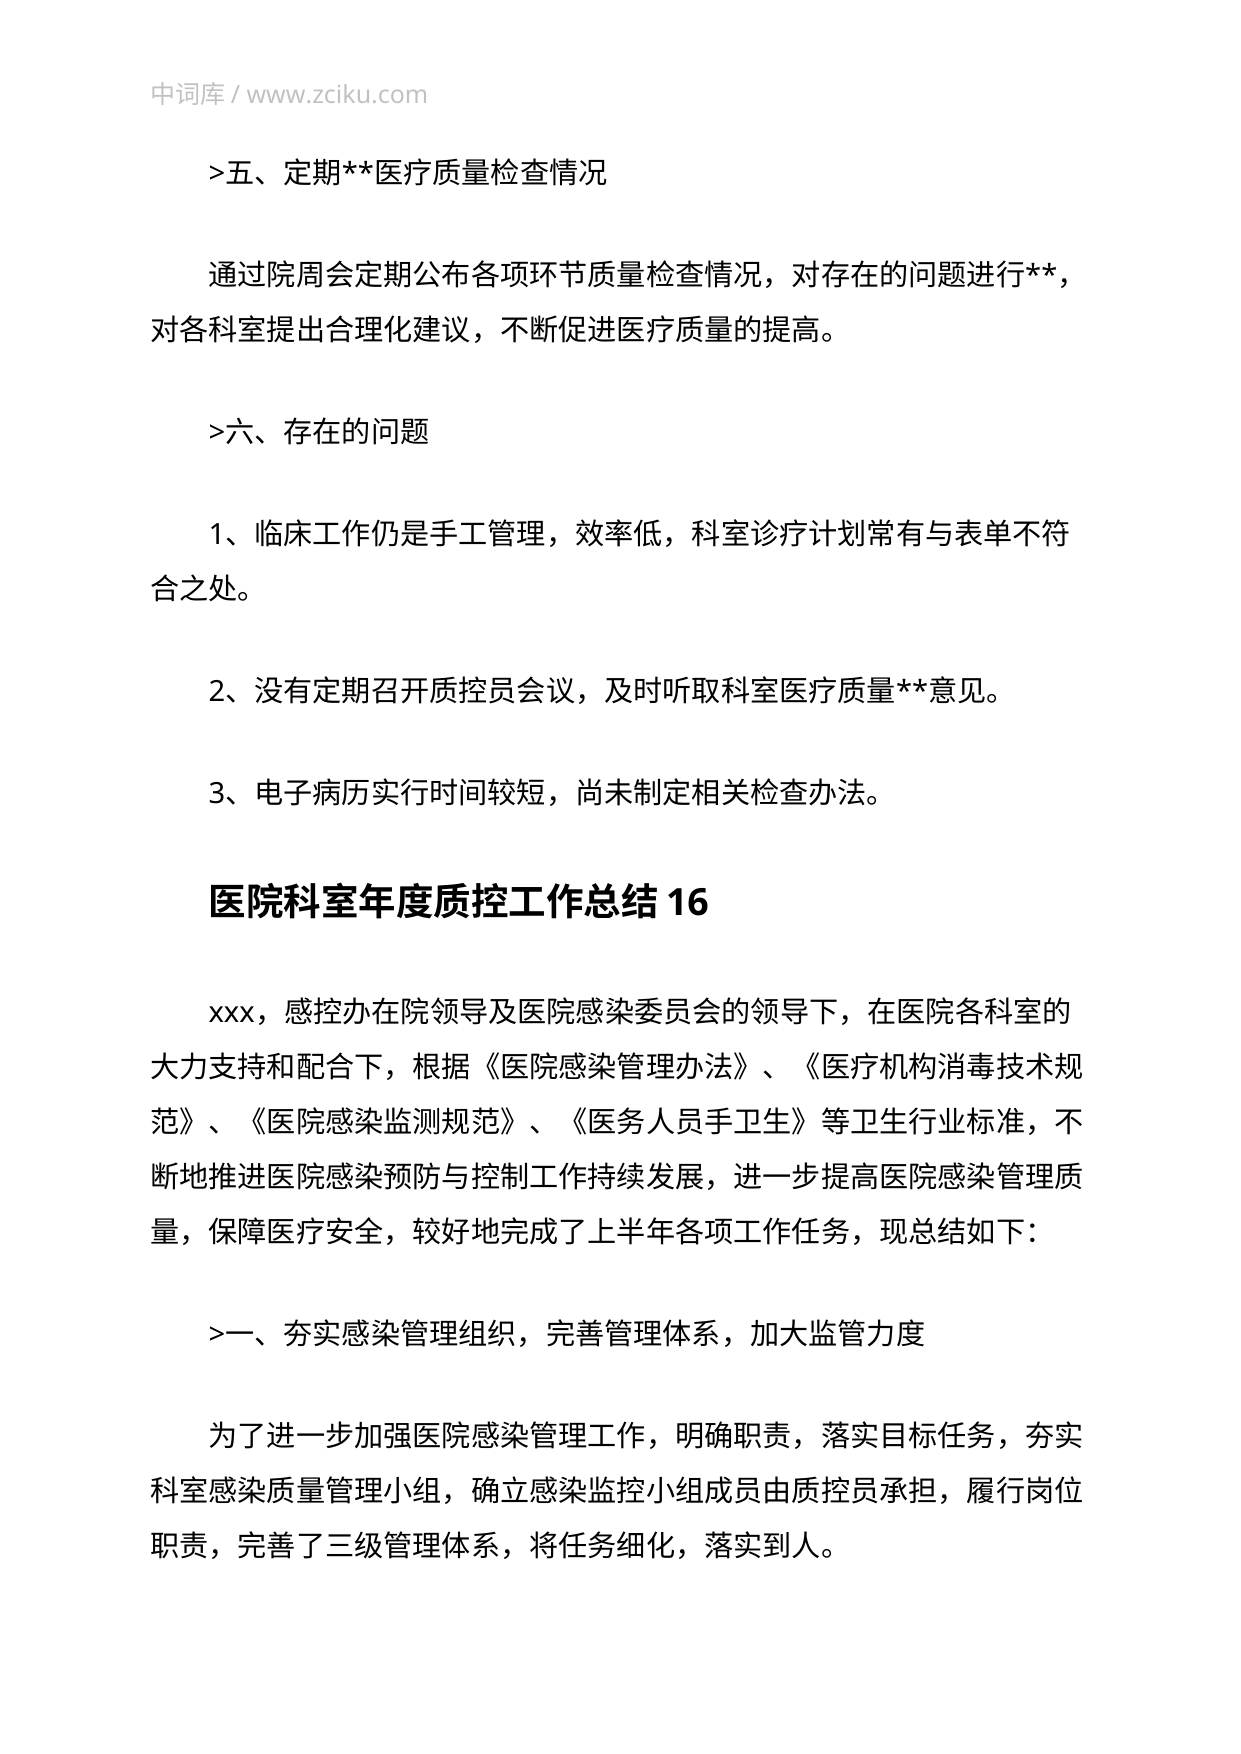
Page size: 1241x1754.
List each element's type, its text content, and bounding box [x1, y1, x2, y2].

text >一、夯实感染管理组织，完善管理体系，加大监管力度 [150, 1311, 1090, 1353]
text xxx，感控办在院领导及医院感染委员会的领导下，在医院各科室的大力支持和配合下，根据《医院感染管理办法》、《医疗机构消毒技术规范》、《医院感染监测规范》、《医务人员手卫生》等卫生行业标准，不断地推进医院感染预防与控制工作持续发展，进一步提高医院感染管理质量，保障医疗安全，较好地完成了上半年各项工作任务，现总结如下： [150, 989, 1090, 1251]
text 1、临床工作仍是手工管理，效率低，科室诊疗计划常有与表单不符合之处。 [150, 511, 1090, 608]
text 为了进一步加强医院感染管理工作，明确职责，落实目标任务，夯实科室感染质量管理小组，确立感染监控小组成员由质控员承担，履行岗位职责，完善了三级管理体系，将任务细化，落实到人。 [150, 1412, 1090, 1564]
text 医院科室年度质控工作总结16 [150, 871, 1090, 926]
text 3、电子病历实行时间较短，尚未制定相关检查办法。 [150, 769, 1090, 812]
text 2、没有定期召开质控员会议，及时听取科室医疗质量**意见。 [150, 667, 1090, 710]
text >五、定期**医疗质量检查情况 [150, 150, 1090, 192]
text 通过院周会定期公布各项环节质量检查情况，对存在的问题进行**，对各科室提出合理化建议，不断促进医疗质量的提高。 [150, 252, 1090, 349]
text >六、存在的问题 [150, 409, 1090, 451]
